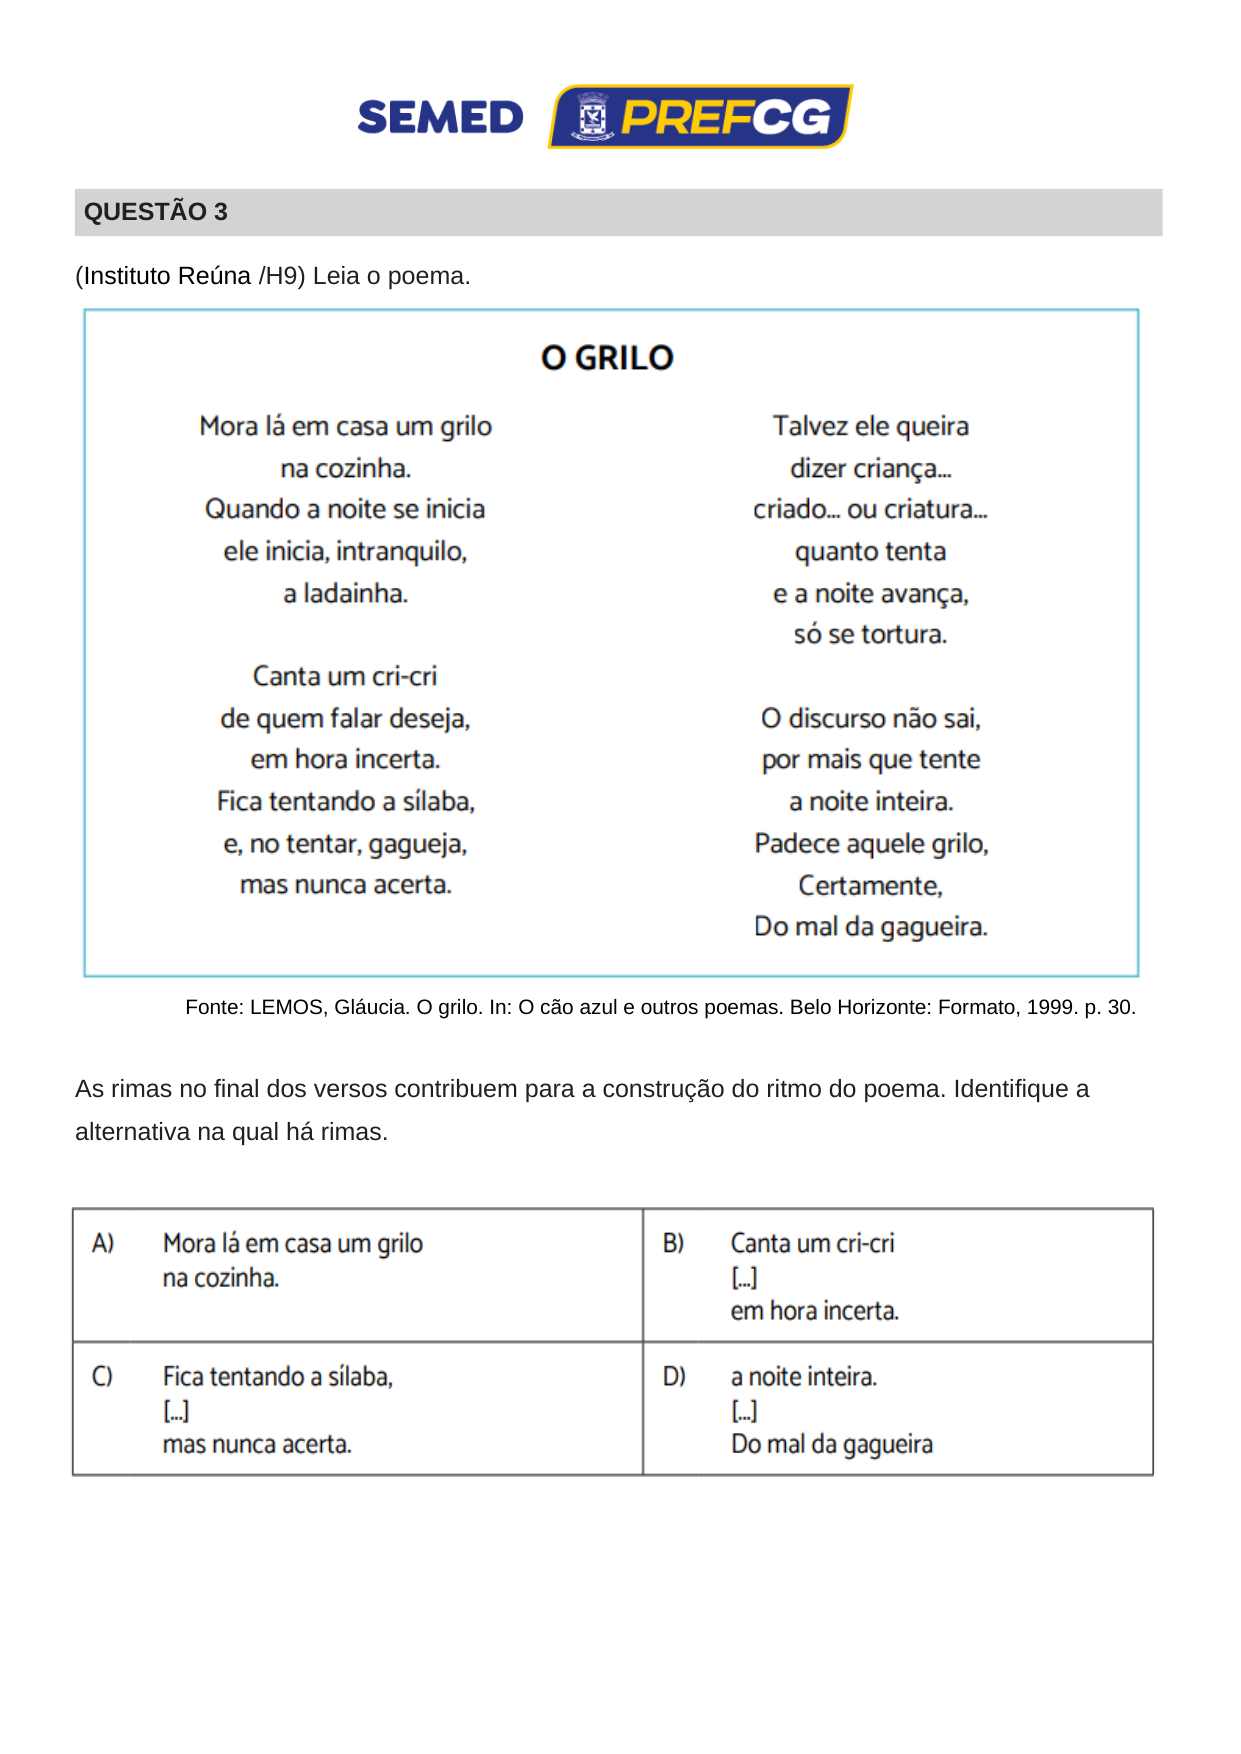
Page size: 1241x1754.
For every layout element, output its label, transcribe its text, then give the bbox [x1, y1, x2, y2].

picture [328, 73, 885, 164]
text Fonte: LEMOS, Gláucia. O grilo. In: O cão azul e outros poemas. Belo Horizonte: Formato, 1999. p. 30. [75, 995, 1138, 1019]
picture [67, 1203, 1158, 1480]
text As rimas no final dos versos contribuem para a construção do ritmo do poema. Identifique a alternativa na qual há rimas. [75, 1074, 1138, 1146]
picture [75, 304, 1144, 981]
text (Instituto Reúna /H9) Leia o poema. [75, 261, 1138, 290]
